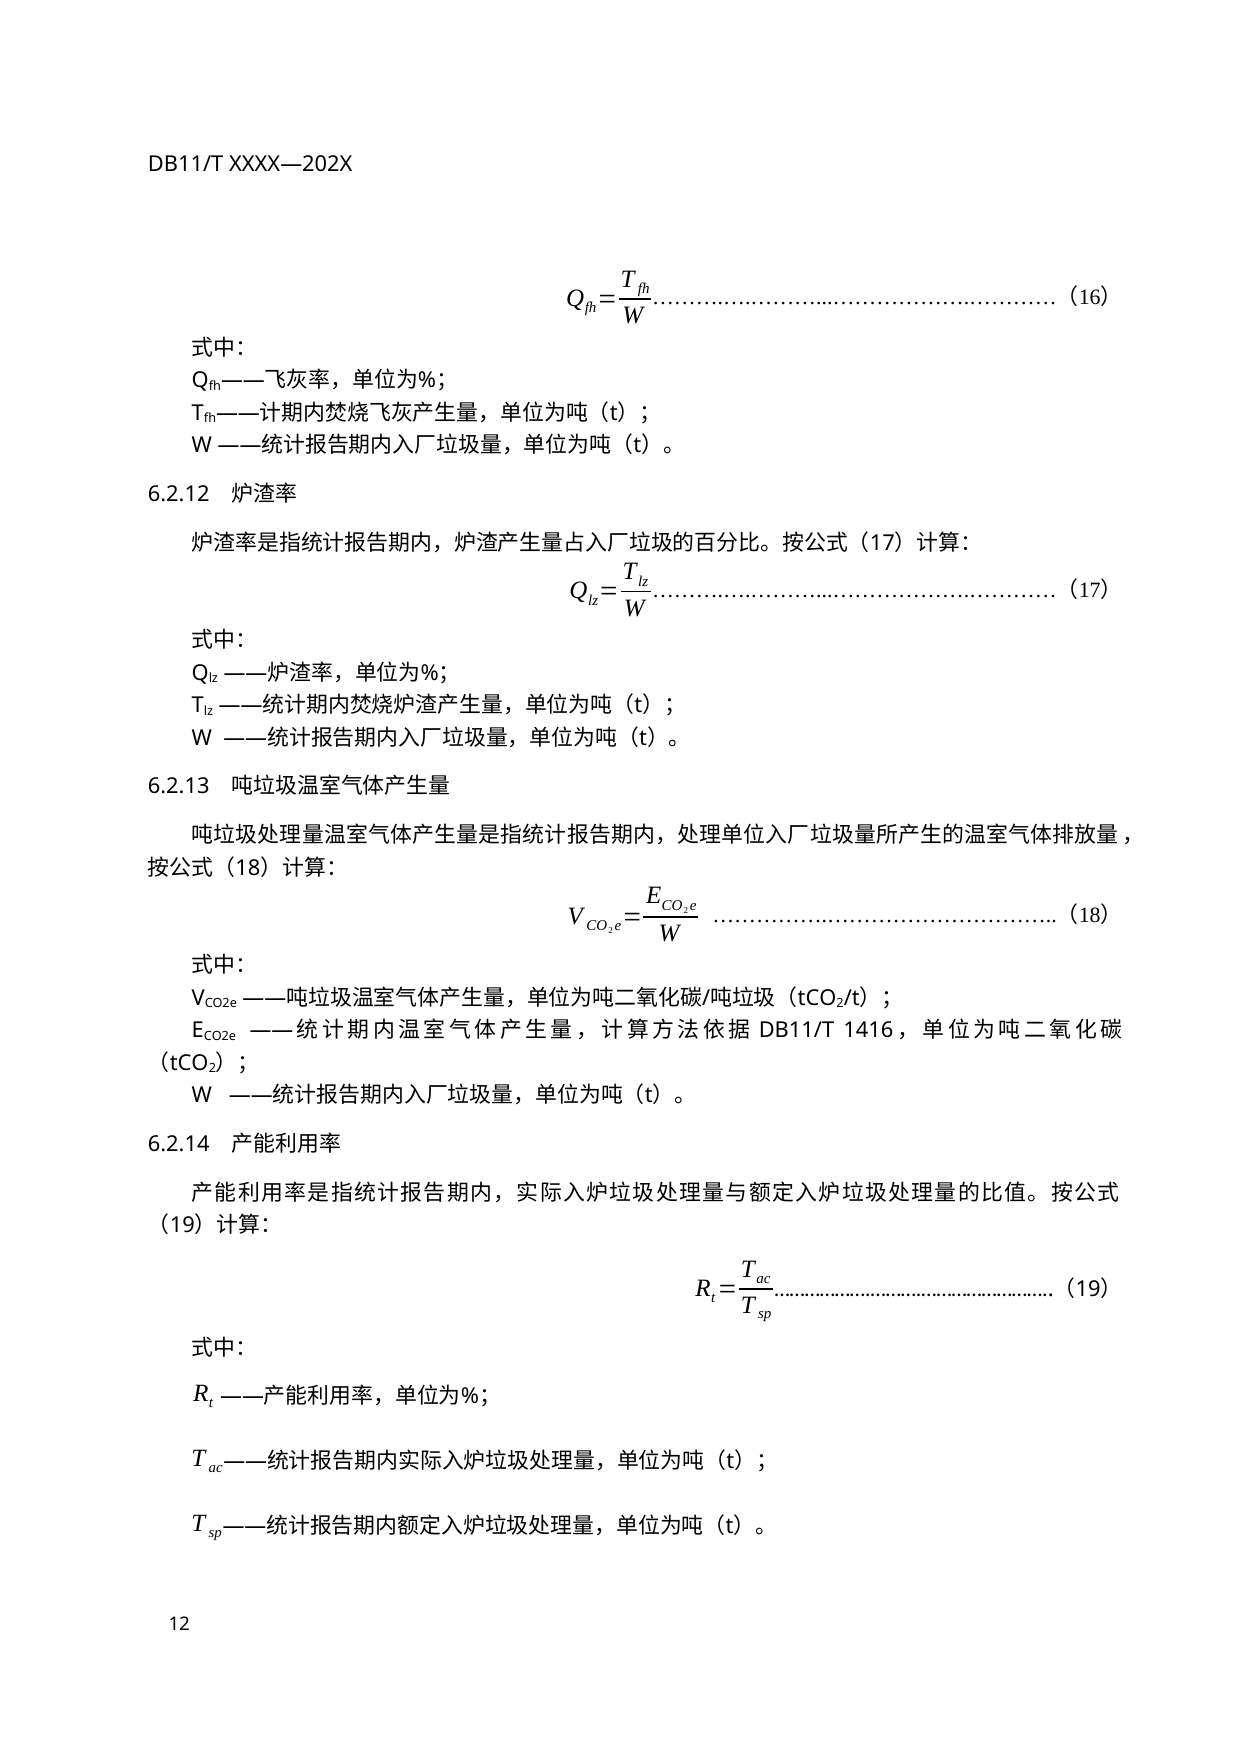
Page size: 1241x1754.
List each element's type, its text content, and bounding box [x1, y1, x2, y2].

text ——统计报告期内额定入炉垃圾处理量，单位为吨（t）。 [148, 1492, 1122, 1557]
text 吨垃圾温室气体产生量 [148, 768, 1122, 801]
text ……….….………...……………….…………（17） [148, 557, 1122, 622]
text 式中： [148, 329, 1122, 362]
text W ——统计报告期内入厂垃圾量，单位为吨（t）。 [148, 1077, 1122, 1109]
text Qfh——飞灰率，单位为%； [148, 362, 1122, 394]
text 吨垃圾处理量温室气体产生量是指统计报告期内，处理单位入厂垃圾量所产生的温室气体排放量，按公式（18）计算： [148, 817, 1122, 882]
text 产能利用率是指统计报告期内，实际入炉垃圾处理量与额定入炉垃圾处理量的比值。按公式（19）计算： [148, 1174, 1122, 1239]
text ……………….……….……………………..（19） [148, 1256, 1122, 1322]
text 式中： [148, 1330, 1122, 1362]
text Qlz ——炉渣率，单位为%； [148, 654, 1122, 687]
text 炉渣率是指统计报告期内，炉渣产生量占入厂垃圾的百分比。按公式（17）计算： [148, 524, 1122, 557]
text 产能利用率 [148, 1126, 1122, 1158]
text VCO2e ——吨垃圾温室气体产生量，单位为吨二氧化碳/吨垃圾（tCO2/t）； [148, 979, 1122, 1012]
text W ——统计报告期内入厂垃圾量，单位为吨（t）。 [148, 719, 1122, 752]
text 式中： [148, 947, 1122, 979]
text ——统计报告期内实际入炉垃圾处理量，单位为吨（t）； [148, 1427, 1122, 1492]
text ……….….………...……………….…………（16） [148, 264, 1122, 329]
text Tfh——计期内焚烧飞灰产生量，单位为吨（t）； [148, 394, 1122, 427]
text W ——统计报告期内入厂垃圾量，单位为吨（t）。 [148, 427, 1122, 459]
text ——产能利用率，单位为%； [148, 1362, 1122, 1427]
text …………….…………………………..（18） [148, 882, 1122, 947]
text 式中： [148, 622, 1122, 654]
text ECO2e ——统计期内温室气体产生量，计算方法依据DB11/T 1416，单位为吨二氧化碳（tCO2）； [148, 1012, 1122, 1077]
text 炉渣率 [148, 476, 1122, 508]
text Tlz ——统计期内焚烧炉渣产生量，单位为吨（t）； [148, 687, 1122, 719]
